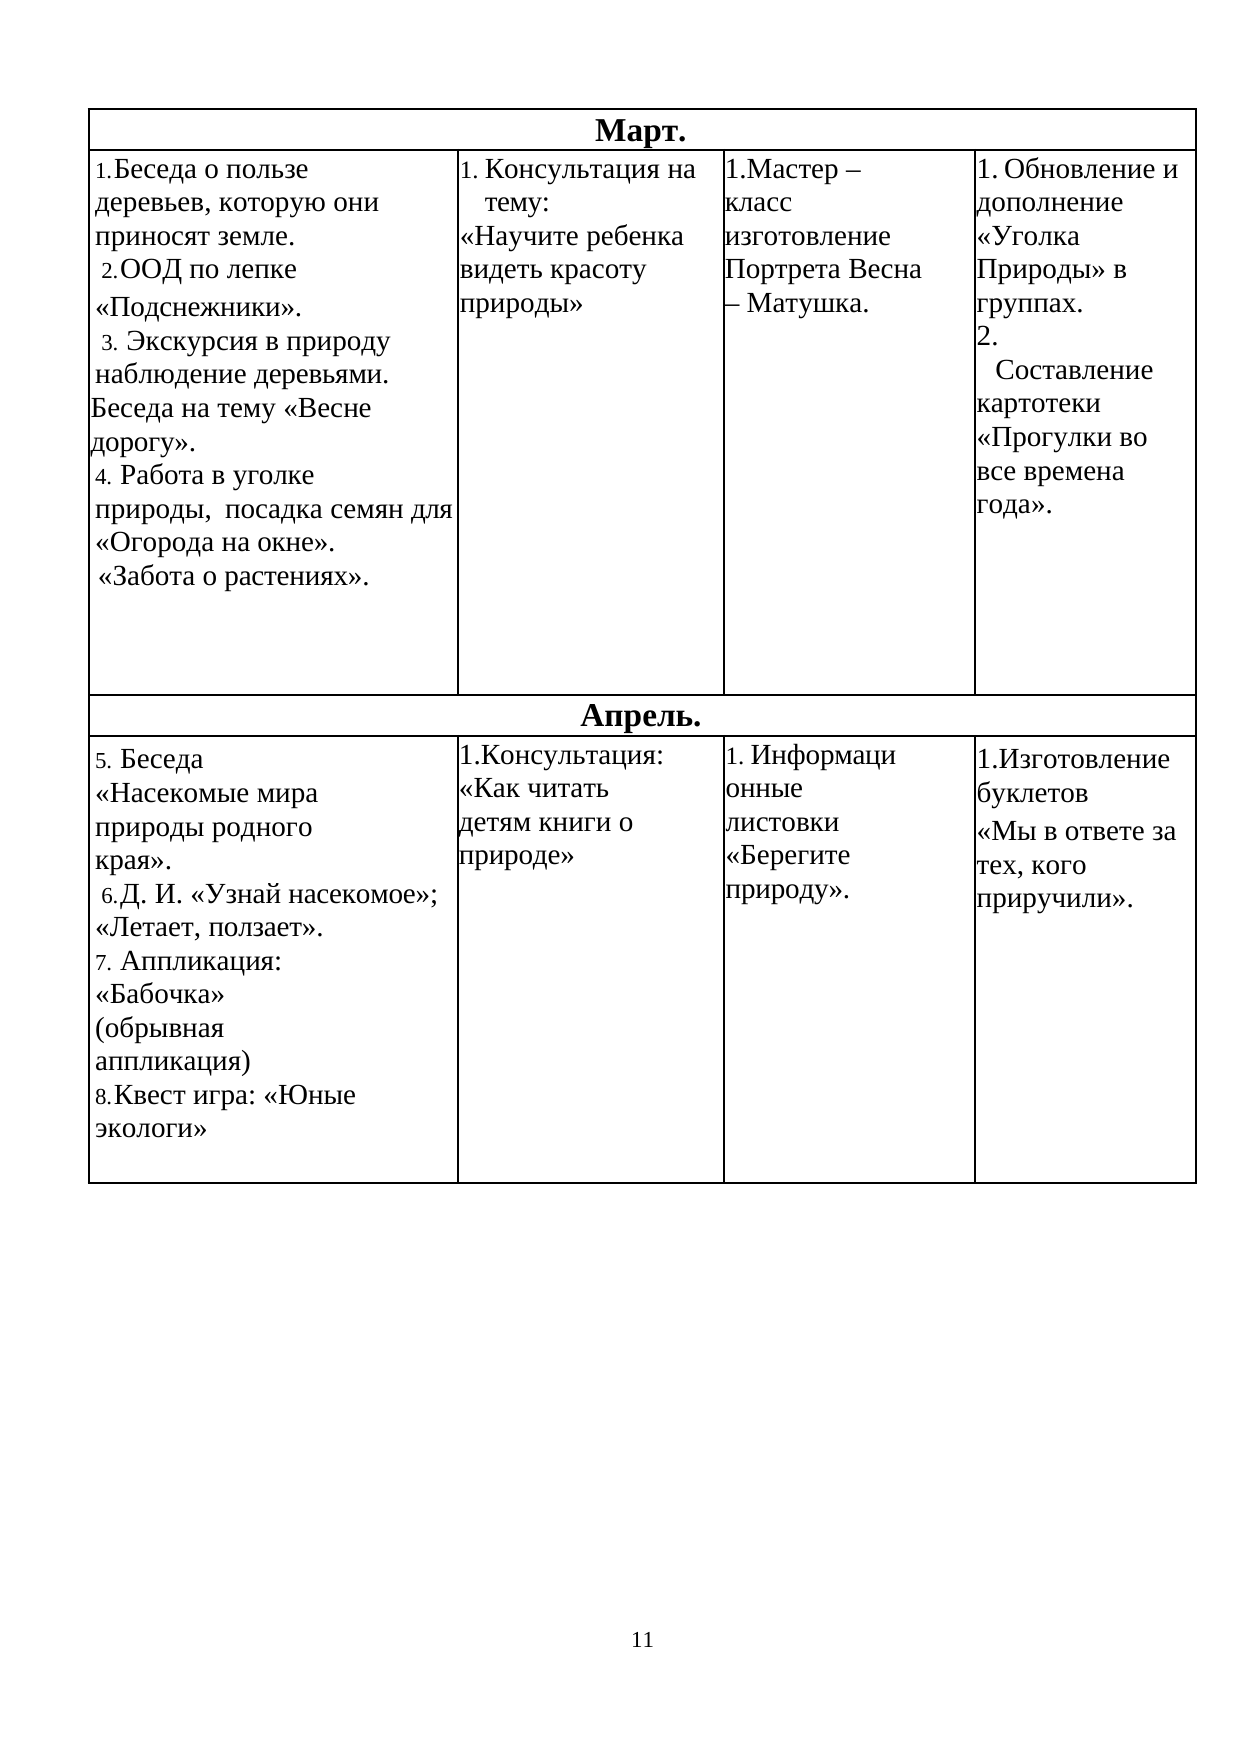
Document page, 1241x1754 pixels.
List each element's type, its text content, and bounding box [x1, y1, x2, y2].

table_header Март. [90, 110, 1195, 149]
table_cell Консультация на тему: «Научите ребенка видеть красоту природы» [459, 151, 723, 693]
table_cell 1. Обновление и дополнение «Уголка Природы» в группах. 2. Составление картотеки «Прогулки во все времена года». [976, 151, 1195, 693]
table_cell 1.Консультация: «Как читать детям книги о природе» [459, 737, 723, 1182]
table_cell Апрель. [90, 696, 1195, 735]
table_cell 1.Изготовление буклетов «Мы в ответе за тех, кого приручили». [976, 737, 1195, 1182]
table_cell Информационные листовки «Берегите природу». [725, 737, 974, 1182]
table_cell Беседа о пользе деревьев, которую они приносят земле. ООД по лепке «Подснежники». Экскурсия в природу наблюдение деревьями. Беседа на тему «Весне дорогу». Работа в уголке природы, посадка семян для «Огорода на окне». «Забота о растениях». [90, 151, 457, 693]
table_cell 1.Мастер – класс изготовление Портрета Весна – Матушка. [725, 151, 974, 693]
table_cell Беседа «Насекомые мира природы родного края». Д. И. «Узнай насекомое»; «Летает, ползает». Аппликация: «Бабочка» (обрывная аппликация) Квест игра: «Юные экологи» [90, 737, 457, 1182]
